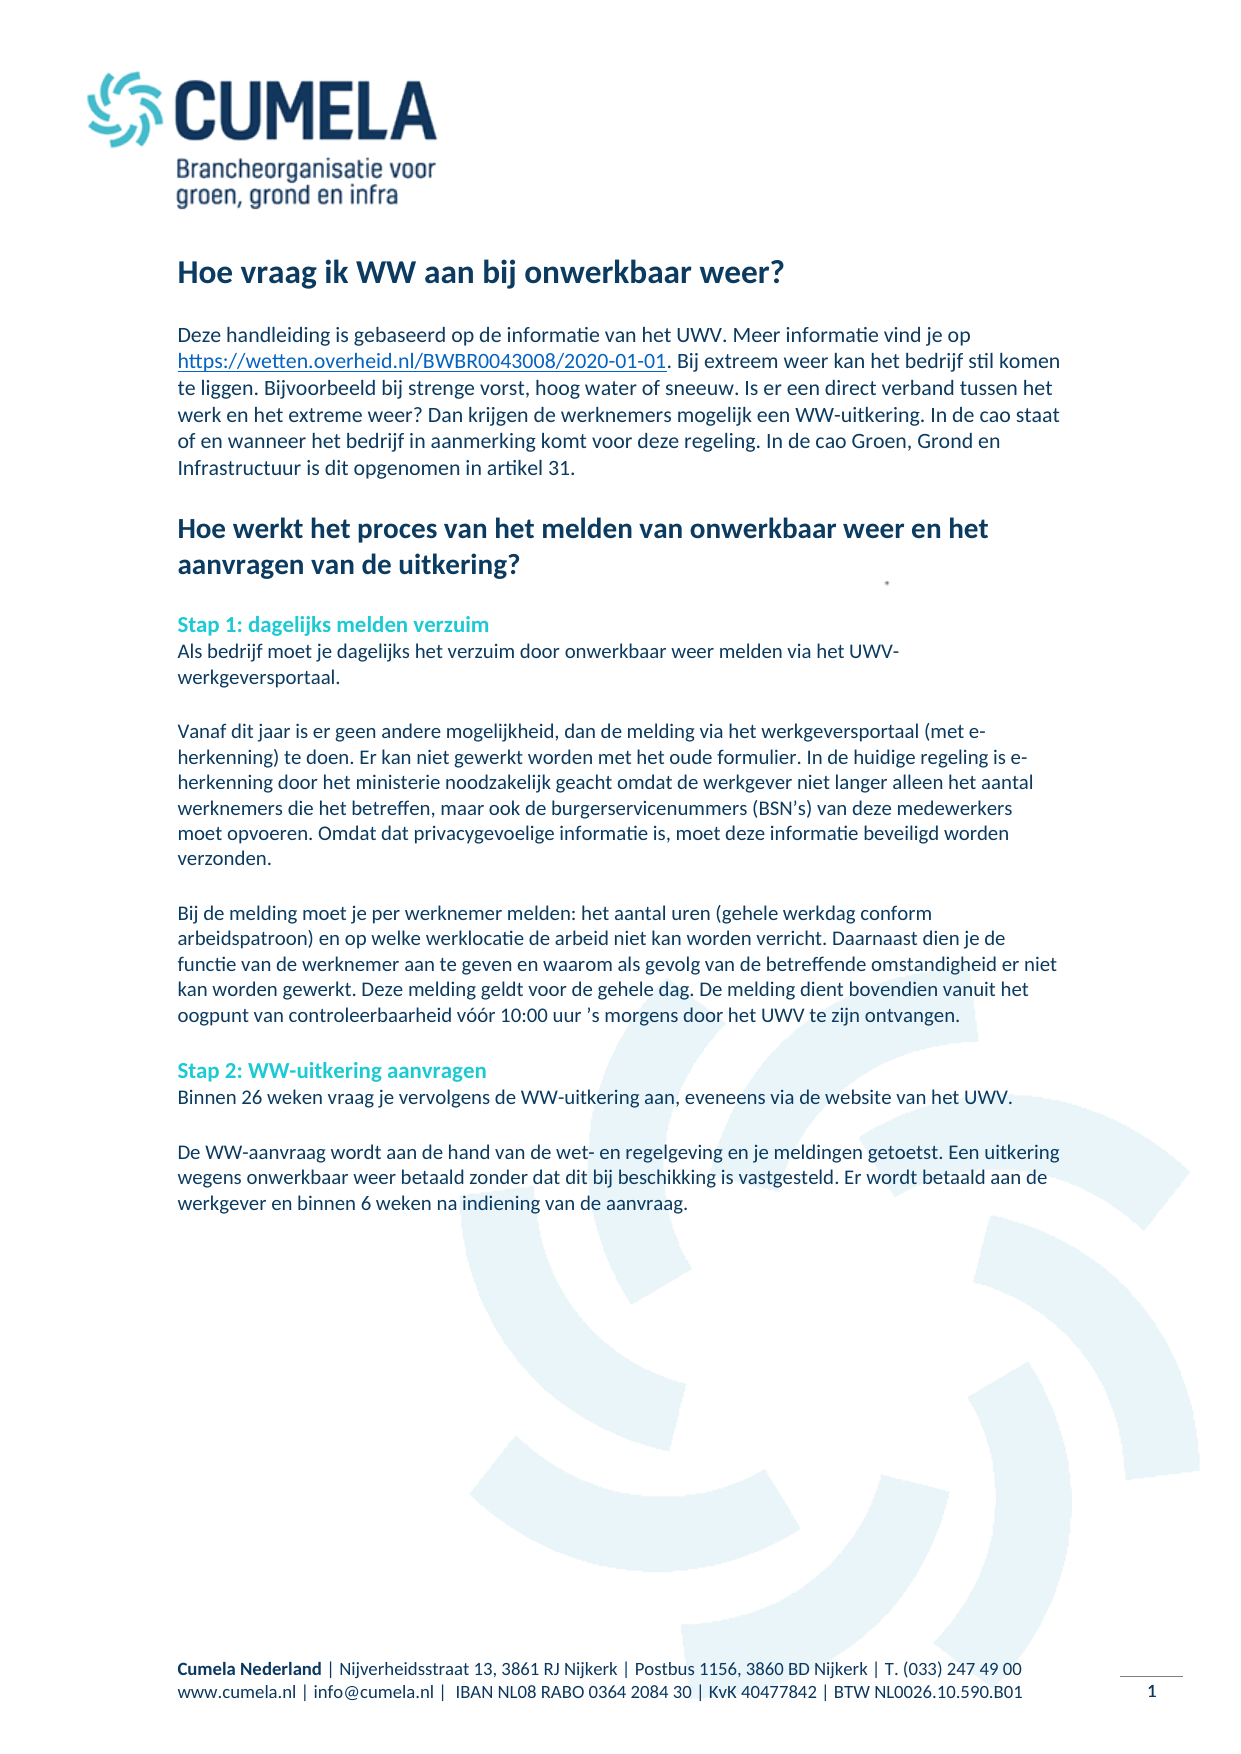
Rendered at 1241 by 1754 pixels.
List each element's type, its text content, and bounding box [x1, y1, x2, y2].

picture [0, 0, 1241, 1749]
text De WW-aanvraag wordt aan de hand van de wet- en regelgeving en je meldingen getoetst. Een uitkering wegens onwerkbaar weer betaald zonder dat dit bij beschikking is vastgesteld. Er wordt betaald aan de werkgever en binnen 6 weken na indiening van de aanvraag. [177, 1139, 1063, 1215]
text Hoe vraag ik WW aan bij onwerkbaar weer? [177, 251, 1063, 292]
text Deze handleiding is gebaseerd op de informatie van het UWV. Meer informatie vind je op https://wetten.overheid.nl/BWBR0043008/2020-01-01. Bij extreem weer kan het bedrijf stil komen te liggen. Bijvoorbeeld bij strenge vorst, hoog water of sneeuw. Is er een direct verband tussen het werk en het extreme weer? Dan krijgen de werknemers mogelijk een WW-uitkering. In de cao staat of en wanneer het bedrijf in aanmerking komt voor deze regeling. In de cao Groen, Grond en Infrastructuur is dit opgenomen in artikel 31. [177, 321, 1063, 481]
text Stap 1: dagelijks melden verzuim Als bedrijf moet je dagelijks het verzuim door onwerkbaar weer melden via het UWV-werkgeversportaal. [177, 611, 1063, 689]
text Bij de melding moet je per werknemer melden: het aantal uren (gehele werkdag conform arbeidspatroon) en op welke werklocatie de arbeid niet kan worden verricht. Daarnaast dien je de functie van de werknemer aan te geven en waarom als gevolg van de betreffende omstandigheid er niet kan worden gewerkt. Deze melding geldt voor de gehele dag. De melding dient bovendien vanuit het oogpunt van controleerbaarheid vóór 10:00 uur ’s morgens door het UWV te zijn ontvangen. [177, 900, 1063, 1027]
text Hoe werkt het proces van het melden van onwerkbaar weer en het aanvragen van de uitkering? [177, 510, 1063, 581]
text Stap 2: WW-uitkering aanvragen Binnen 26 weken vraag je vervolgens de WW-uitkering aan, eveneens via de website van het UWV. [177, 1056, 1063, 1110]
text Vanaf dit jaar is er geen andere mogelijkheid, dan de melding via het werkgeversportaal (met e-herkenning) te doen. Er kan niet gewerkt worden met het oude formulier. In de huidige regeling is e-herkenning door het ministerie noodzakelijk geacht omdat de werkgever niet langer alleen het aantal werknemers die het betreffen, maar ook de burgerservicenummers (BSN’s) van deze medewerkers moet opvoeren. Omdat dat privacygevoelige informatie is, moet deze informatie beveiligd worden verzonden. [177, 718, 1063, 871]
